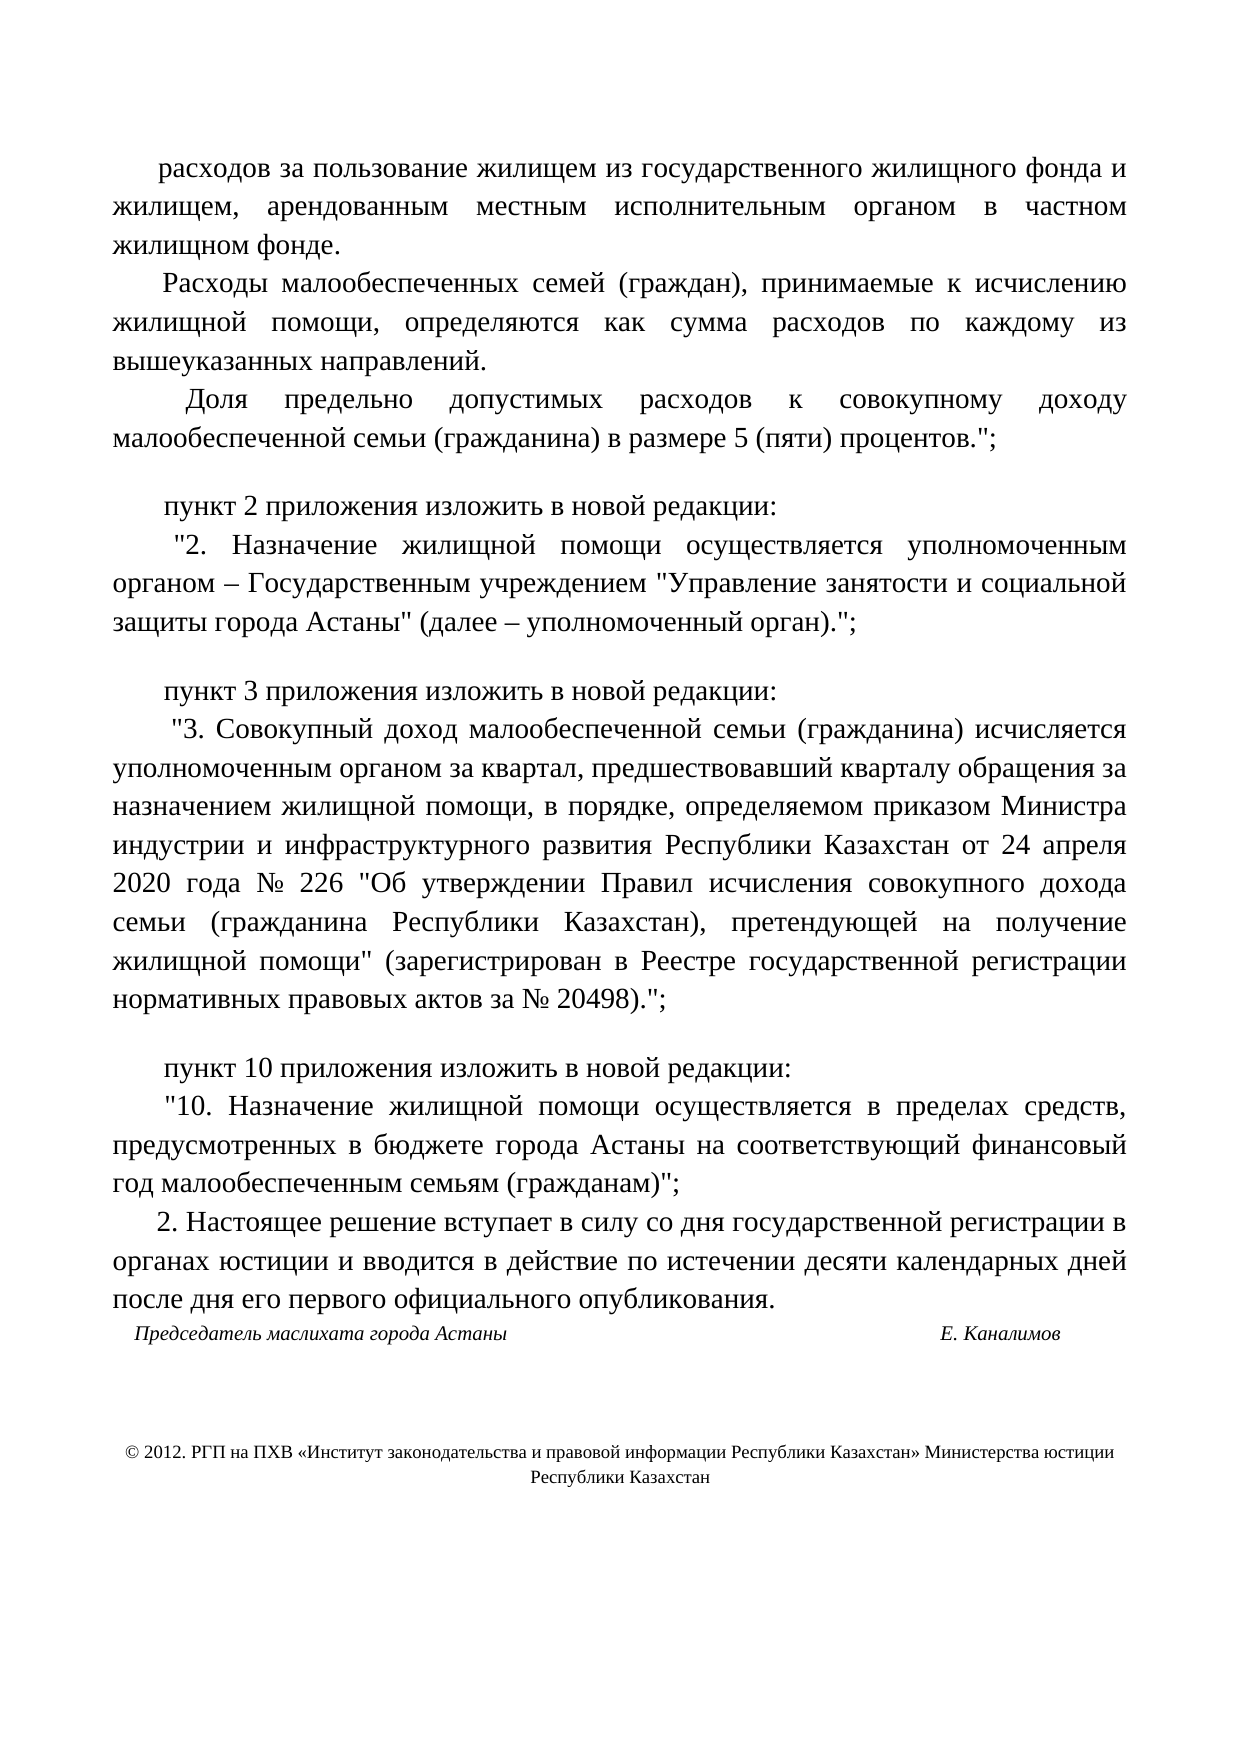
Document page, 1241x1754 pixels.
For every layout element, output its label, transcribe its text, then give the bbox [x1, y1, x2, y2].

text пункт 2 приложения изложить в новой редакции: [112, 488, 1128, 522]
text "10. Назначение жилищной помощи осуществляется в пределах средств, предусмотренных в бюджете города Астаны на соответствующий финансовый год малообеспеченным семьям (гражданам)"; [112, 1088, 1128, 1199]
text © 2012. РГП на ПХВ «Институт законодательства и правовой информации Республики Казахстан» Министерства юстиции Республики Казахстан [112, 1441, 1128, 1488]
text "2. Назначение жилищной помощи осуществляется уполномоченным органом – Государственным учреждением "Управление занятости и социальной защиты города Астаны" (далее – уполномоченный орган)."; [112, 527, 1128, 638]
text "3. Совокупный доход малообеспеченной семьи (гражданина) исчисляется уполномоченным органом за квартал, предшествовавший кварталу обращения за назначением жилищной помощи, в порядке, определяемом приказом Министра индустрии и инфраструктурного развития Республики Казахстан от 24 апреля 2020 года № 226 "Об утверждении Правил исчисления совокупного дохода семьи (гражданина Республики Казахстан), претендующей на получение жилищной помощи" (зарегистрирован в Реестре государственной регистрации нормативных правовых актов за № 20498)."; [112, 711, 1128, 1015]
table_header Е. Каналимов [939, 1320, 1240, 1351]
text пункт 10 приложения изложить в новой редакции: [112, 1050, 1128, 1083]
table_header Председатель маслихата города Астаны [101, 1320, 939, 1351]
text 2. Настоящее решение вступает в силу со дня государственной регистрации в органах юстиции и вводится в действие по истечении десяти календарных дней после дня его первого официального опубликования. [112, 1204, 1128, 1315]
text пункт 3 приложения изложить в новой редакции: [112, 673, 1128, 706]
text расходов за пользование жилищем из государственного жилищного фонда и жилищем, арендованным местным исполнительным органом в частном жилищном фонде. [112, 150, 1128, 261]
text Доля предельно допустимых расходов к совокупному доходу малообеспеченной семьи (гражданина) в размере 5 (пяти) процентов."; [112, 381, 1128, 453]
text Расходы малообеспеченных семей (граждан), принимаемые к исчислению жилищной помощи, определяются как сумма расходов по каждому из вышеуказанных направлений. [112, 266, 1128, 376]
